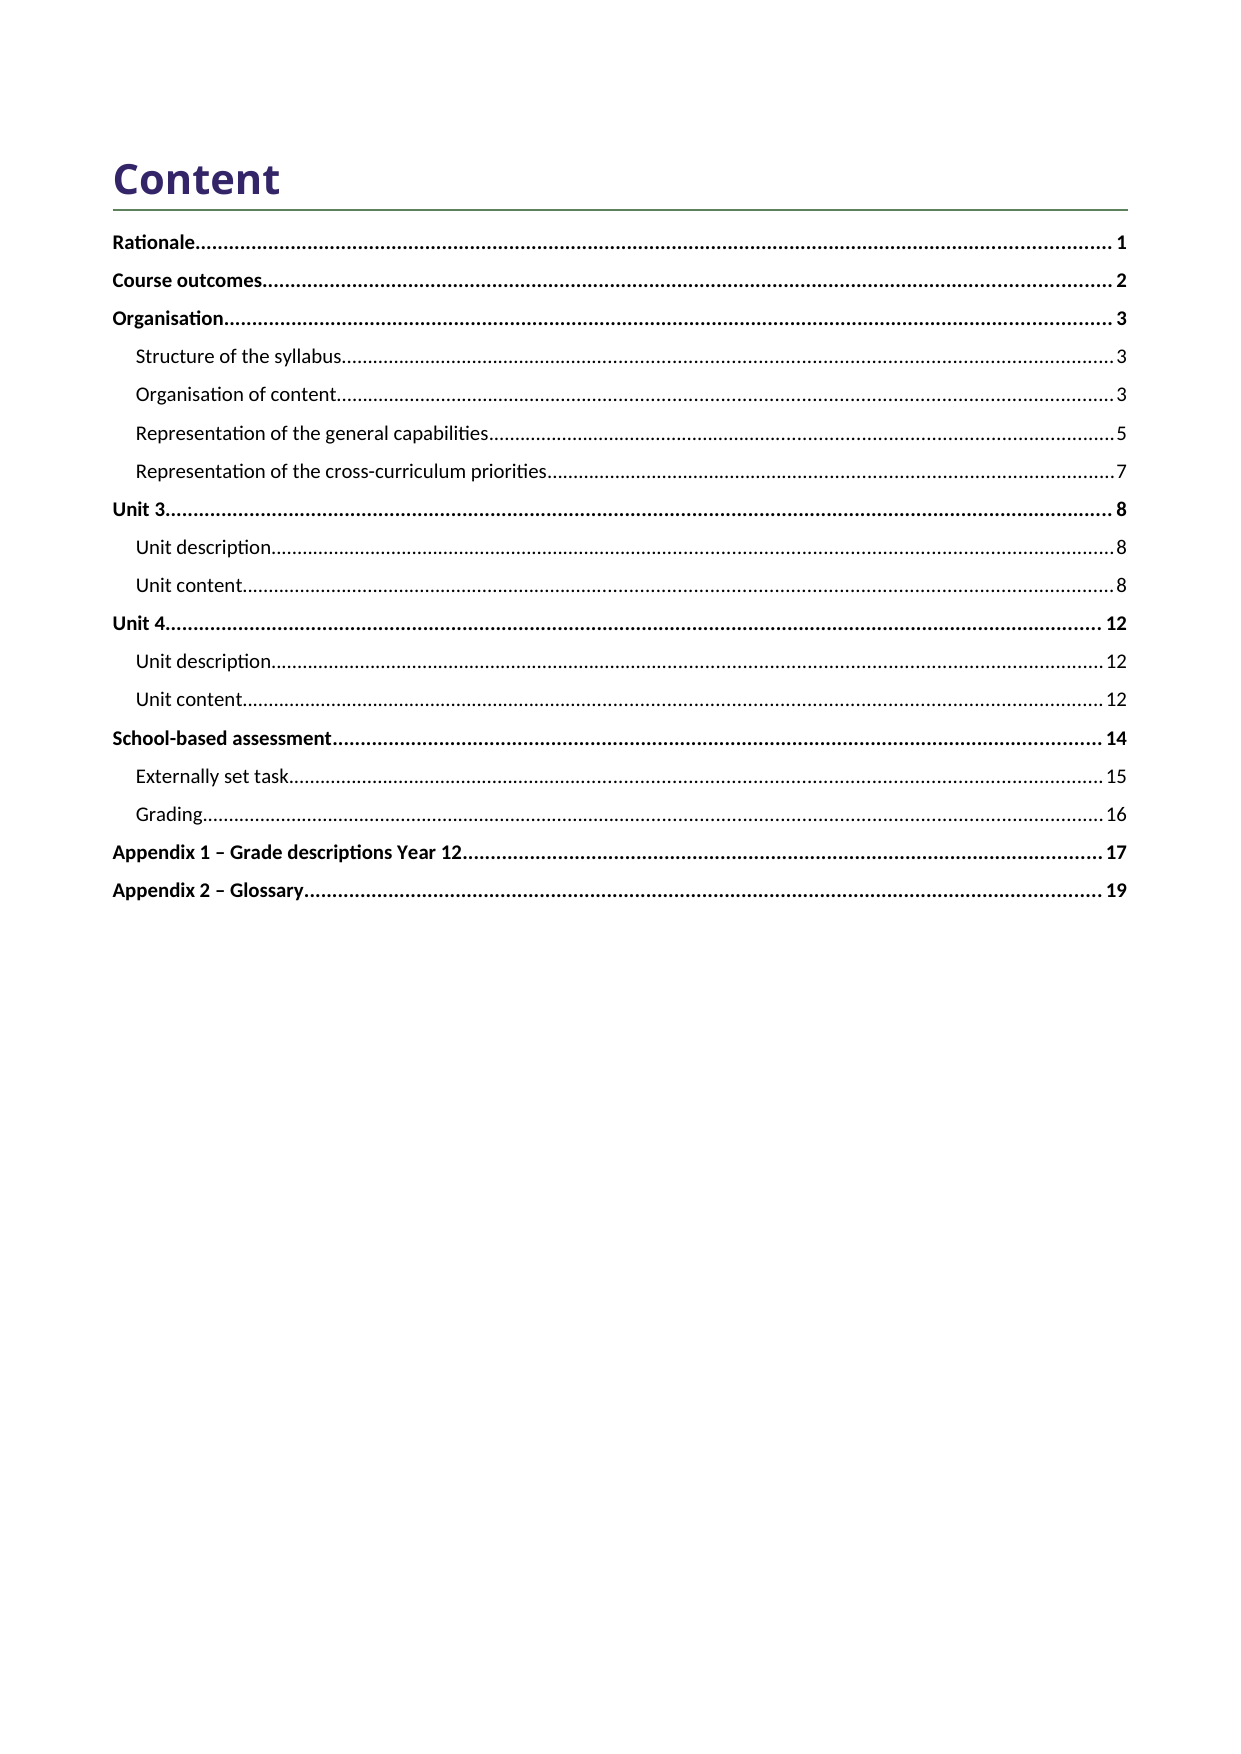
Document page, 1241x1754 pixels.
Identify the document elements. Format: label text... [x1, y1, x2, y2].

text Organisation 3 [112, 305, 1128, 331]
text Unit 3 8 [112, 496, 1128, 521]
text Externally set task 15 [136, 763, 1128, 788]
text Rationale 1 [112, 229, 1128, 254]
text Unit description 8 [136, 534, 1128, 559]
text Unit content 12 [136, 687, 1128, 712]
text Course outcomes 2 [112, 267, 1128, 293]
text Unit 4 12 [112, 610, 1128, 636]
text Structure of the syllabus 3 [136, 343, 1128, 369]
text Organisation of content 3 [136, 382, 1128, 407]
text Grading 16 [136, 801, 1128, 826]
text Unit description 12 [136, 648, 1128, 674]
text Content [112, 150, 1128, 211]
text School-based assessment 14 [112, 725, 1128, 750]
text Representation of the general capabilities 5 [136, 420, 1128, 445]
text Unit content 8 [136, 572, 1128, 598]
text Representation of the cross-curriculum priorities 7 [136, 458, 1128, 483]
text Appendix 1 – Grade descriptions Year 12 17 [112, 839, 1128, 864]
text Appendix 2 – Glossary 19 [112, 877, 1128, 903]
